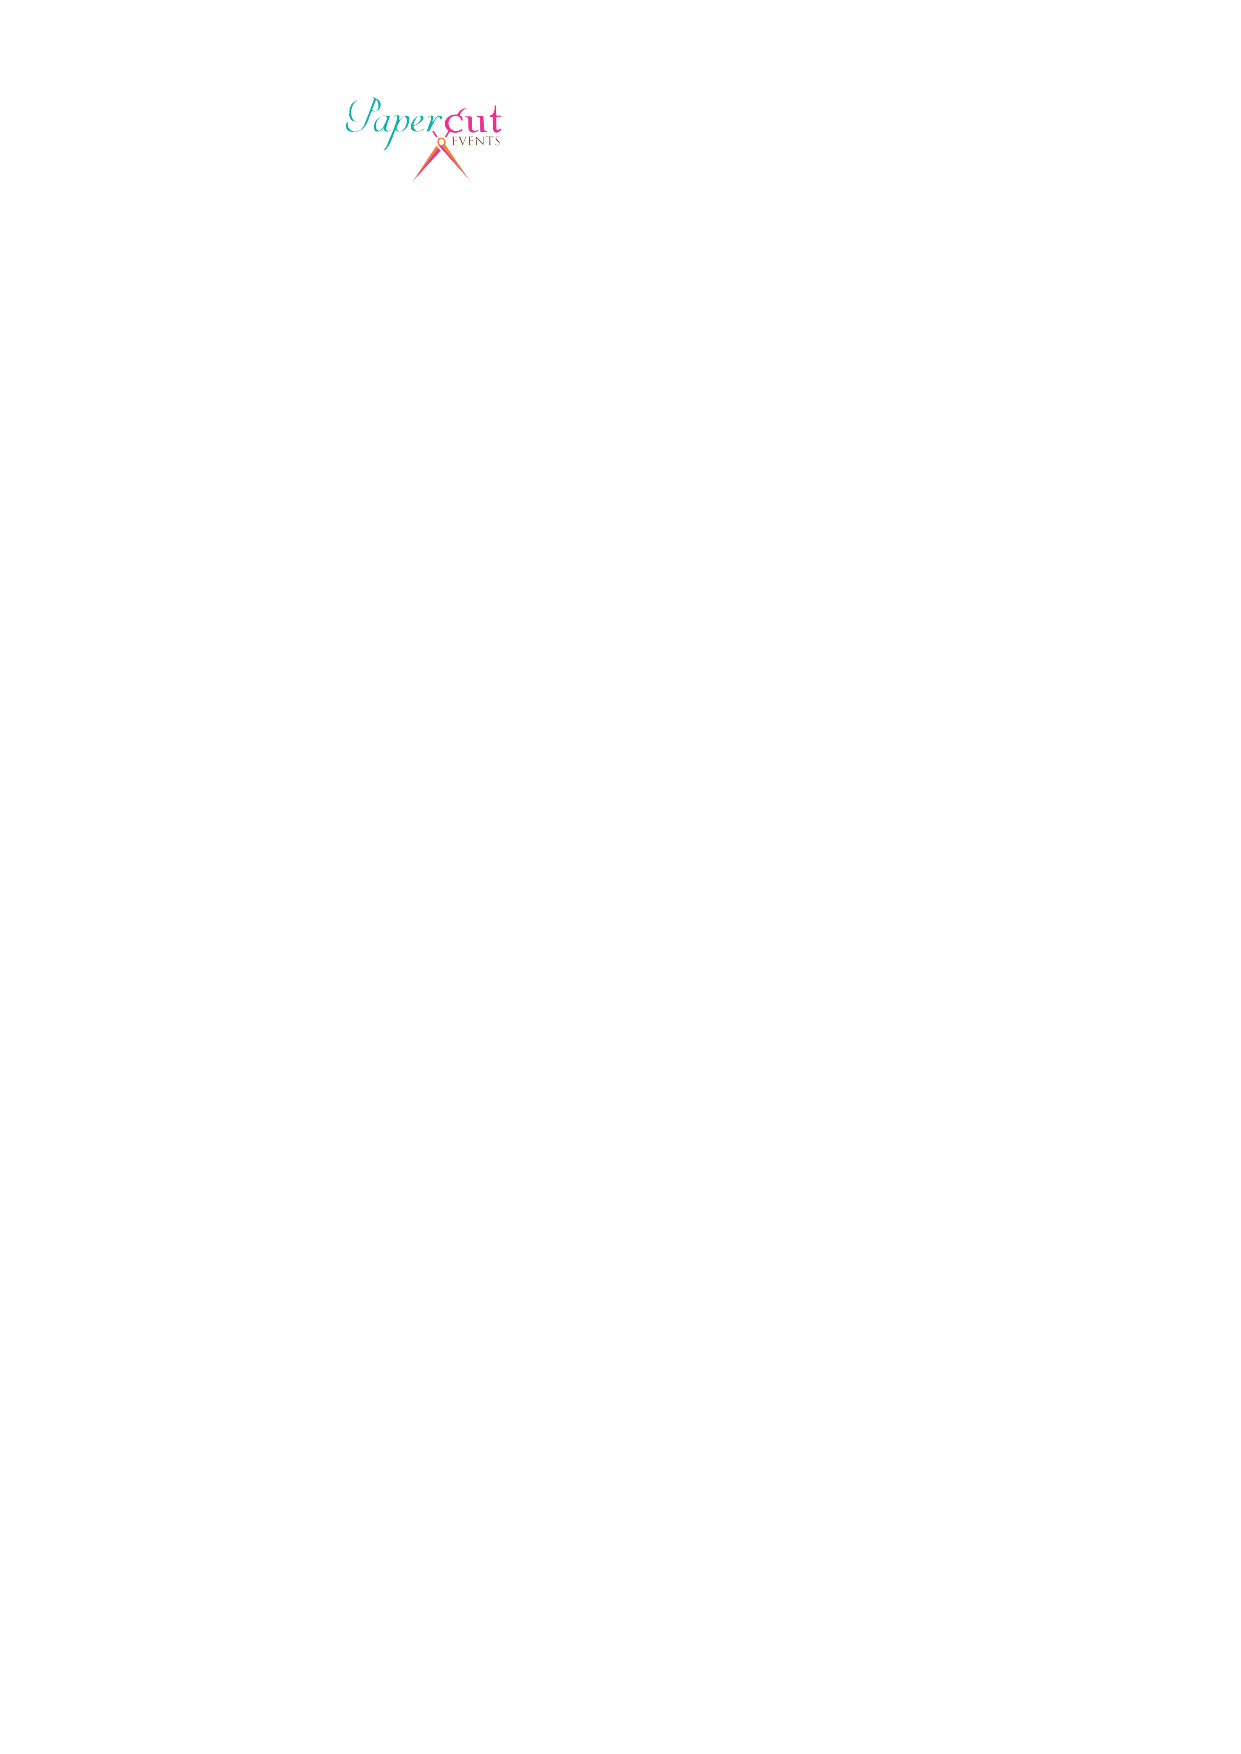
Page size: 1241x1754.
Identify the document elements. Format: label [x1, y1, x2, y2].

picture [345, 97, 502, 183]
